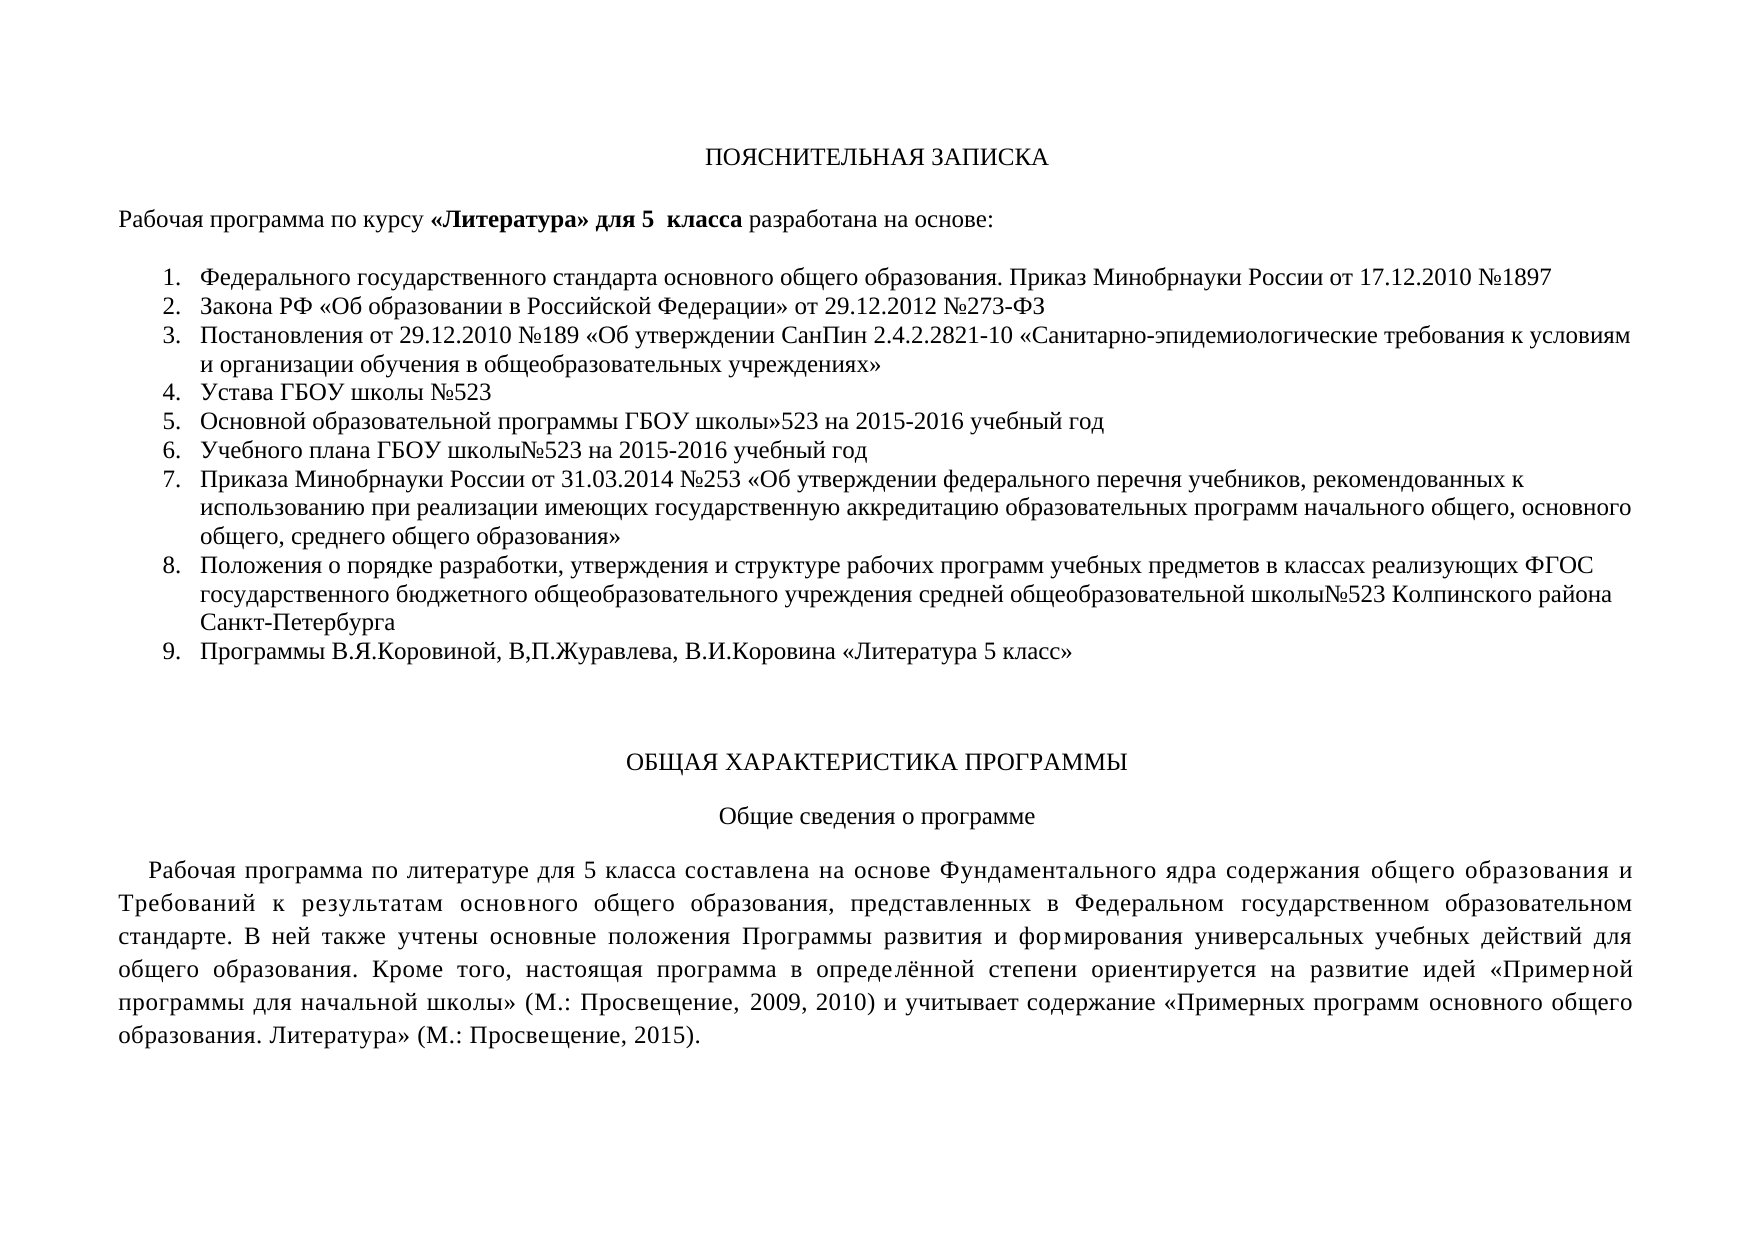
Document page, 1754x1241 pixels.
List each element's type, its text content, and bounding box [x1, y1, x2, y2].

list Положения о порядке разработки, утверждения и структуре рабочих программ учебных предметов в классах реализующих ФГОС государственного бюджетного общеобразовательного учреждения средней общеобразовательной школы№523 Колпинского района Санкт-Петербурга [162, 550, 1636, 636]
list Федерального государственного стандарта основного общего образования. Приказ Минобрнауки России от 17.12.2010 №1897 [162, 262, 1636, 291]
list Основной образовательной программы ГБОУ школы»523 на 2015-2016 учебный год [162, 406, 1636, 435]
list Устава ГБОУ школы №523 [162, 377, 1636, 406]
text ОБЩАЯ ХАРАКТЕРИСТИКА ПРОГРАММЫ [118, 747, 1636, 776]
text ПОЯСНИТЕЛЬНАЯ ЗАПИСКА [118, 142, 1636, 171]
list Приказа Минобрнауки России от 31.03.2014 №253 «Об утверждении федерального перечня учебников, рекомендованных к использованию при реализации имеющих государственную аккредитацию образовательных программ начального общего, основного общего, среднего общего образования» [162, 464, 1636, 550]
list Закона РФ «Об образовании в Российской Федерации» от 29.12.2012 №273-ФЗ [162, 291, 1636, 320]
list Учебного плана ГБОУ школы№523 на 2015-2016 учебный год [162, 435, 1636, 464]
text Рабочая программа по курсу «Литература» для 5 класса разработана на основе: [118, 204, 1636, 233]
text Рабочая программа по литературе для 5 класса составлена на основе Фундаментального ядра содержания общего образования и Требований к результатам основного общего образования, представленных в Федеральном государственном образовательном стандарте. В ней также учтены основные положения Программы развития и формирования универсальных учебных действий для общего образования. Кроме того, настоящая программа в определённой степени ориентируется на развитие идей «Примерной программы для начальной школы» (М.: Просвещение, 2009, 2010) и учитывает содержание «Примерных программ основного общего образования. Литература» (М.: Просвещение, 2015). [118, 855, 1633, 1049]
text Общие сведения о программе [118, 801, 1636, 830]
list Постановления от 29.12.2010 №189 «Об утверждении СанПин 2.4.2.2821-10 «Санитарно-эпидемиологические требования к условиям и организации обучения в общеобразовательных учреждениях» [162, 320, 1636, 377]
list Программы В.Я.Коровиной, В,П.Журавлева, В.И.Коровина «Литература 5 класс» [162, 636, 1636, 665]
